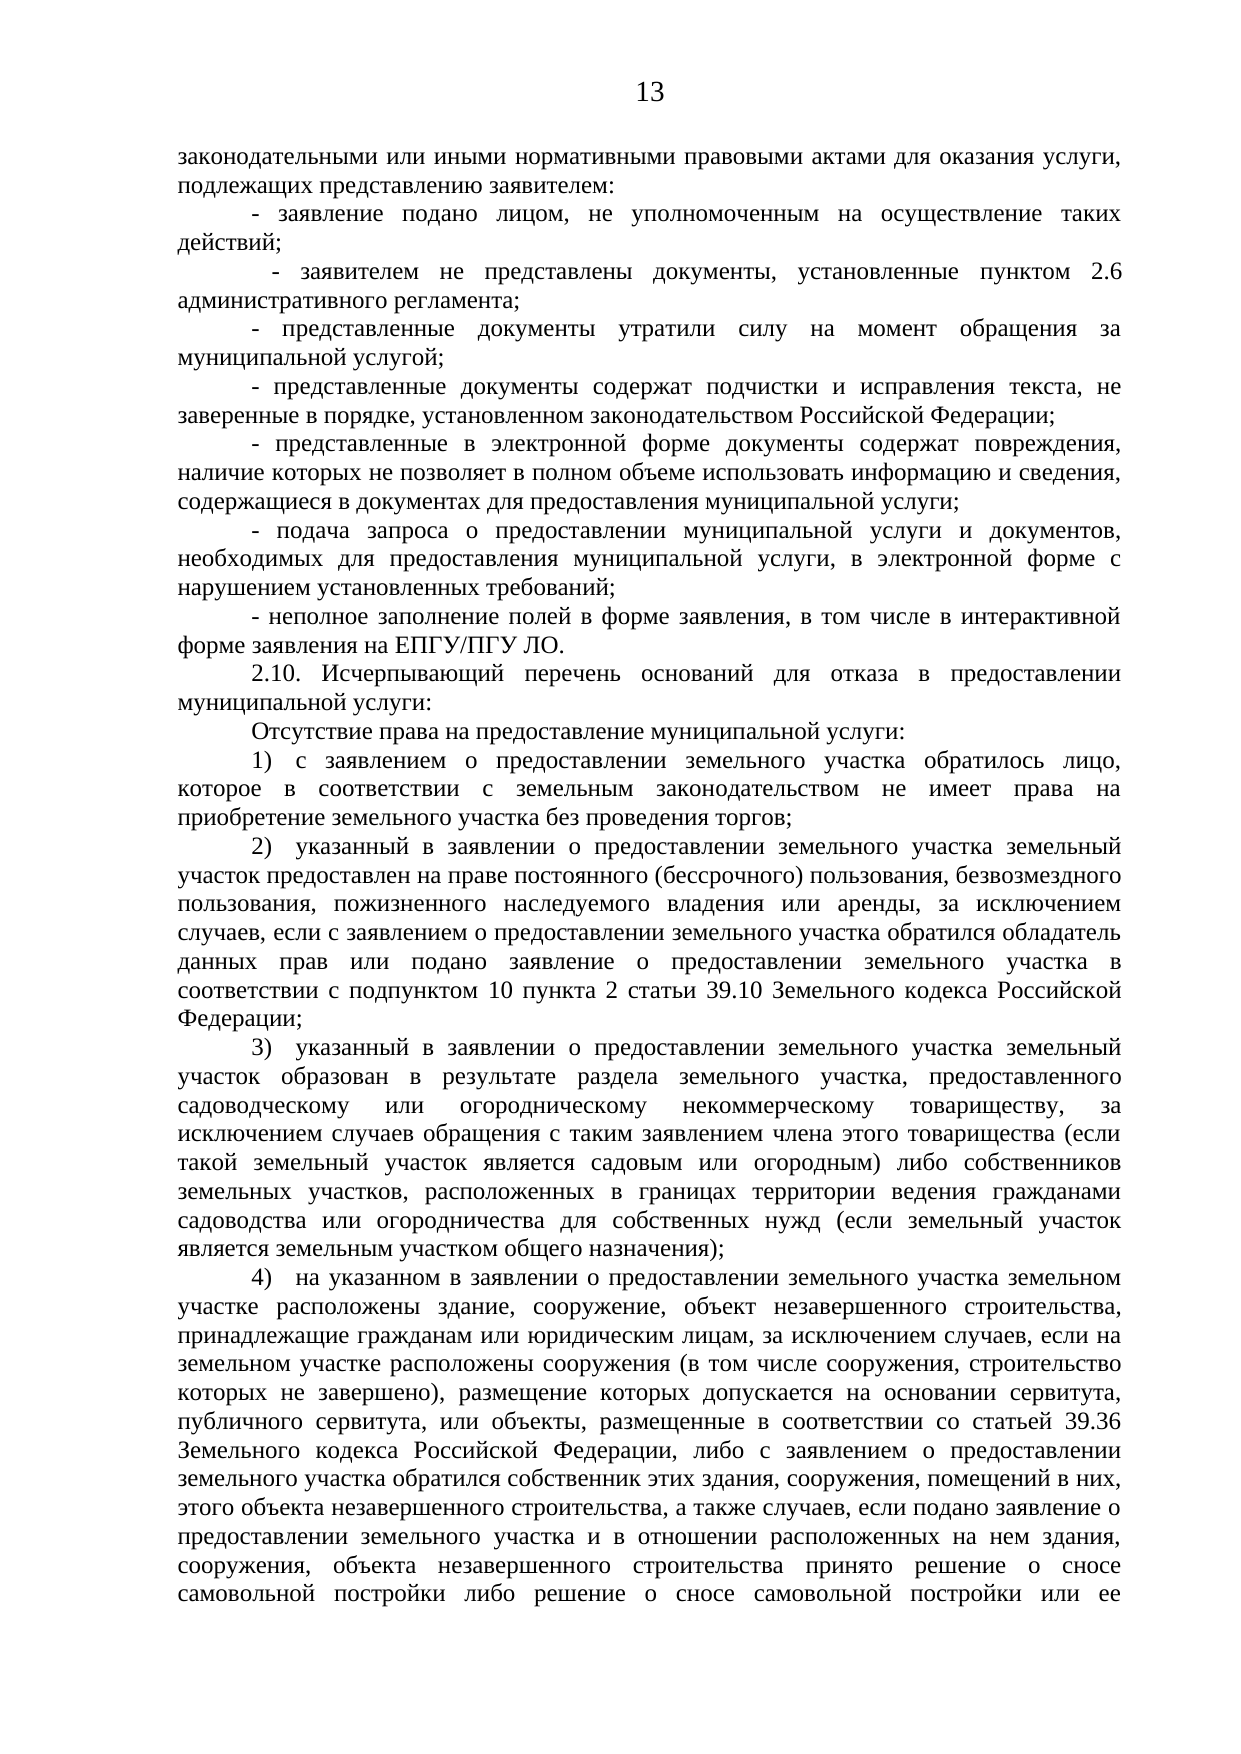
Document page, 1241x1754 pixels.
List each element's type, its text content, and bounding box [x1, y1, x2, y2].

text - представленные документы содержат подчистки и исправления текста, не заверенные в порядке, установленном законодательством Российской Федерации; [177, 371, 1122, 428]
list указанный в заявлении о предоставлении земельного участка земельный участок образован в результате раздела земельного участка, предоставленного садоводческому или огородническому некоммерческому товариществу, за исключением случаев обращения с таким заявлением члена этого товарищества (если такой земельный участок является садовым или огородным) либо собственников земельных участков, расположенных в границах территории ведения гражданами садоводства или огородничества для собственных нужд (если земельный участок является земельным участком общего назначения); [177, 1032, 1122, 1262]
text - представленные документы утратили силу на момент обращения за муниципальной услугой; [177, 313, 1122, 371]
text - неполное заполнение полей в форме заявления, в том числе в интерактивной форме заявления на ЕПГУ/ПГУ ЛО. [177, 601, 1122, 658]
list указанный в заявлении о предоставлении земельного участка земельный участок предоставлен на праве постоянного (бессрочного) пользования, безвозмездного пользования, пожизненного наследуемого владения или аренды, за исключением случаев, если с заявлением о предоставлении земельного участка обратился обладатель данных прав или подано заявление о предоставлении земельного участка в соответствии с подпунктом 10 пункта 2 статьи 39.10 Земельного кодекса Российской Федерации; [177, 831, 1122, 1032]
text 2.10. Исчерпывающий перечень оснований для отказа в предоставлении муниципальной услуги: [177, 658, 1122, 716]
text - заявителем не представлены документы, установленные пунктом 2.6 административного регламента; [177, 256, 1122, 313]
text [177, 141, 1122, 198]
text - заявление подано лицом, не уполномоченным на осуществление таких действий; [177, 198, 1122, 256]
text - представленные в электронной форме документы содержат повреждения, наличие которых не позволяет в полном объеме использовать информацию и сведения, содержащиеся в документах для предоставления муниципальной услуги; [177, 428, 1122, 515]
list с заявлением о предоставлении земельного участка обратилось лицо, которое в соответствии с земельным законодательством не имеет права на приобретение земельного участка без проведения торгов; [177, 745, 1122, 831]
text - подача запроса о предоставлении муниципальной услуги и документов, необходимых для предоставления муниципальной услуги, в электронной форме с нарушением установленных требований; [177, 515, 1122, 601]
text Отсутствие права на предоставление муниципальной услуги: [177, 716, 1122, 745]
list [177, 1262, 1122, 1607]
